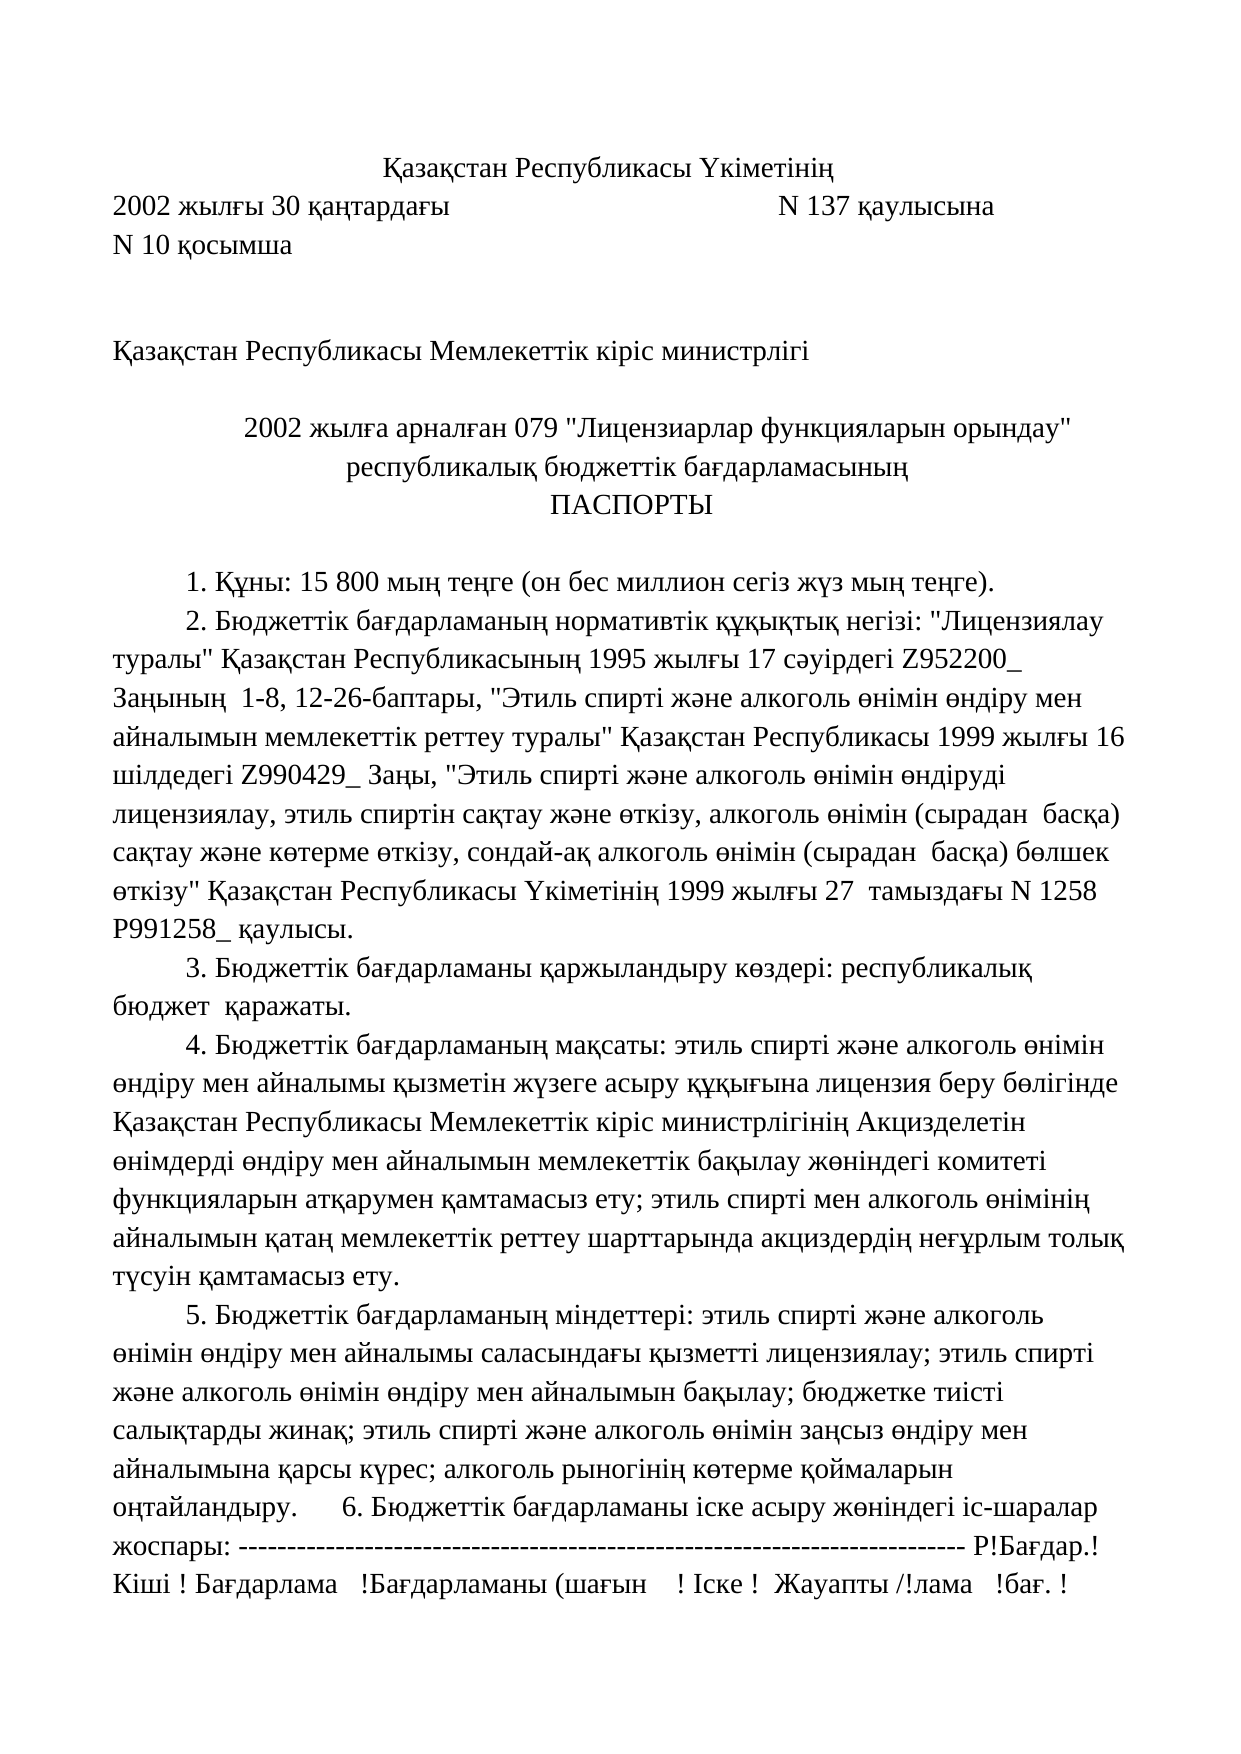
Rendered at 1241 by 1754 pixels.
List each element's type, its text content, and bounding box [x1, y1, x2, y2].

text Қазақстан Республикасы Мемлекеттiк кiрiс министрлiгi 2002 жылға арналған 079 "Лицензиарлар функцияларын орындау" республикалық бюджеттiк бағдарламасының ПАСПОРТЫ 1. Құны: 15 800 мың теңге (он бес миллион сегiз жүз мың теңге). 2. Бюджеттiк бағдарламаның нормативтiк құқықтық негiзi: "Лицензиялау туралы" Қазақстан Республикасының 1995 жылғы 17 сәуiрдегi Z952200_ Заңының 1-8, 12-26-баптары, "Этиль спиртi және алкоголь өнiмiн өндiру мен айналымын мемлекеттiк реттеу туралы" Қазақстан Республикасы 1999 жылғы 16 шiлдедегi Z990429_ Заңы, "Этиль спиртi және алкоголь өнiмiн өндiрудi лицензиялау, этиль спиртiн сақтау және өткiзу, алкоголь өнiмiн (сырадан басқа) сақтау және көтерме өткiзу, сондай-ақ алкоголь өнiмiн (сырадан басқа) бөлшек өткiзу" Қазақстан Республикасы Yкiметiнiң 1999 жылғы 27 тамыздағы N 1258 P991258_ қаулысы. 3. Бюджеттiк бағдарламаны қаржыландыру көздерi: республикалық бюджет қаражаты. 4. Бюджеттiк бағдарламаның мақсаты: этиль спиртi және алкоголь өнiмiн өндiру мен айналымы қызметiн жүзеге асыру құқығына лицензия беру бөлiгiнде Қазақстан Республикасы Мемлекеттiк кiрiс министрлiгiнiң Акцизделетiн өнiмдердi өндiру мен айналымын мемлекеттiк бақылау жөнiндегi комитетi функцияларын атқарумен қамтамасыз ету; этиль спиртi мен алкоголь өнiмiнiң айналымын қатаң мемлекеттiк реттеу шарттарында акциздердiң неғұрлым толық түсуiн қамтамасыз ету. 5. Бюджеттiк бағдарламаның мiндеттерi: этиль спиртi және алкоголь [112, 295, 1128, 1330]
text Қазақстан Республикасы Yкiметiнiң 2002 жылғы 30 қаңтардағы N 137 қаулысына N 10 қосымша [112, 150, 1128, 291]
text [112, 1335, 1128, 1600]
